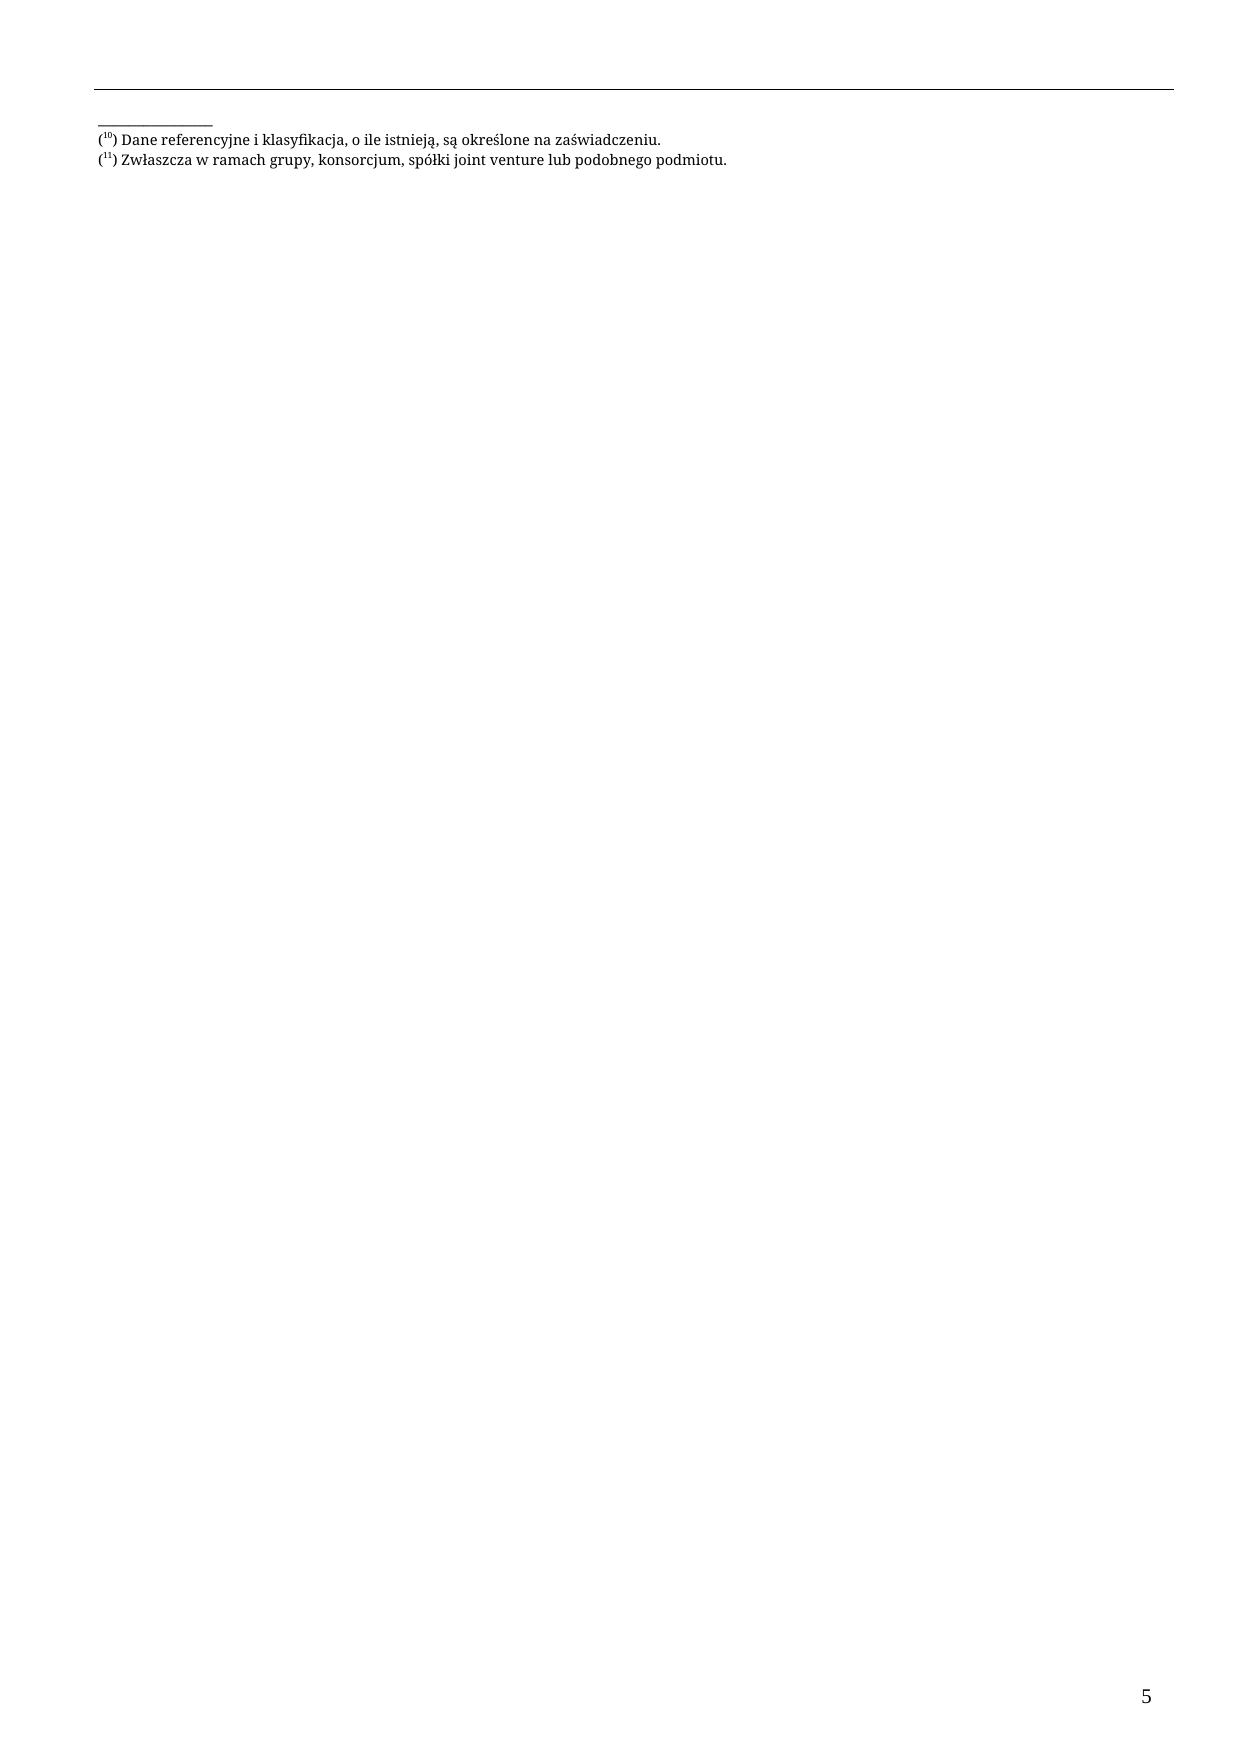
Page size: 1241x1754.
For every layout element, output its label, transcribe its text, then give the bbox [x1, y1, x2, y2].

table_cell _______________ [94, 90, 1174, 129]
table_cell (11) Zwłaszcza w ramach grupy, konsorcjum, spółki joint venture lub podobnego podmiotu. [94, 149, 1174, 169]
table_cell (10) Dane referencyjne i klasyfikacja, o ile istnieją, są określone na zaświadczeniu. [94, 130, 1174, 149]
